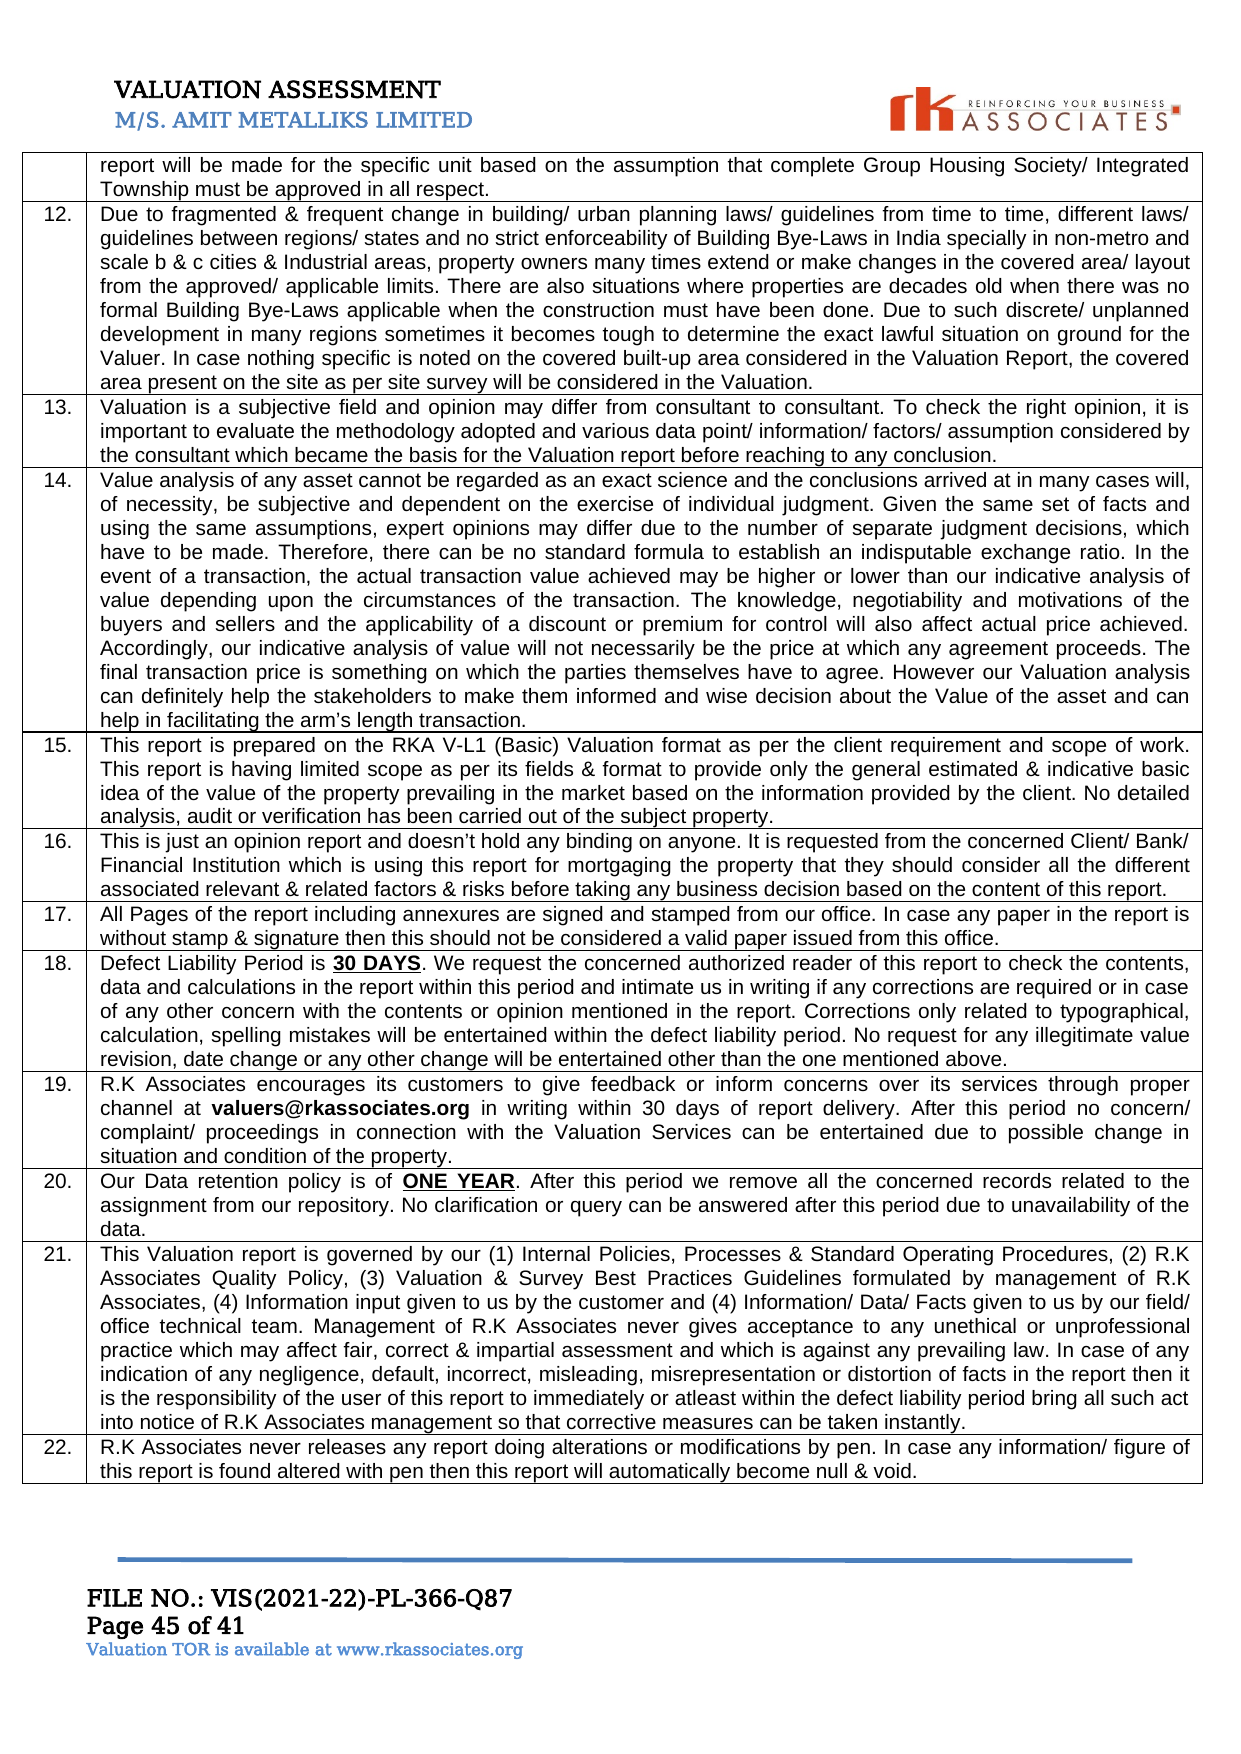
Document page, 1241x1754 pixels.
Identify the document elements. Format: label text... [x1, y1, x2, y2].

table_cell This is just an opinion report and doesn’t hold any binding on anyone. It is requested from the concerned Client/ Bank/ Financial Institution which is using this report for mortgaging the property that they should consider all the different associated relevant & related factors & risks before taking any business decision based on the content of this report. [87, 829, 1202, 901]
table_cell This Valuation report is governed by our (1) Internal Policies, Processes & Standard Operating Procedures, (2) R.K Associates Quality Policy, (3) Valuation & Survey Best Practices Guidelines formulated by management of R.K Associates, (4) Information input given to us by the customer and (4) Information/ Data/ Facts given to us by our field/ office technical team. Management of R.K Associates never gives acceptance to any unethical or unprofessional practice which may affect fair, correct & impartial assessment and which is against any prevailing law. In case of any indication of any negligence, default, incorrect, misleading, misrepresentation or distortion of facts in the report then it is the responsibility of the user of this report to immediately or atleast within the defect liability period bring all such act into notice of R.K Associates management so that corrective measures can be taken instantly. [87, 1242, 1202, 1433]
table_cell Due to fragmented & frequent change in building/ urban planning laws/ guidelines from time to time, different laws/ guidelines between regions/ states and no strict enforceability of Building Bye-Laws in India specially in non-metro and scale b & c cities & Industrial areas, property owners many times extend or make changes in the covered area/ layout from the approved/ applicable limits. There are also situations where properties are decades old when there was no formal Building Bye-Laws applicable when the construction must have been done. Due to such discrete/ unplanned development in many regions sometimes it becomes tough to determine the exact lawful situation on ground for the Valuer. In case nothing specific is noted on the covered built-up area considered in the Valuation Report, the covered area present on the site as per site survey will be considered in the Valuation. [87, 202, 1202, 394]
table_cell Defect Liability Period is 30 DAYS. We request the concerned authorized reader of this report to check the contents, data and calculations in the report within this period and intimate us in writing if any corrections are required or in case of any other concern with the contents or opinion mentioned in the report. Corrections only related to typographical, calculation, spelling mistakes will be entertained within the defect liability period. No request for any illegitimate value revision, date change or any other change will be entertained other than the one mentioned above. [87, 951, 1202, 1071]
table_cell [23, 733, 86, 828]
table_cell Value analysis of any asset cannot be regarded as an exact science and the conclusions arrived at in many cases will, of necessity, be subjective and dependent on the exercise of individual judgment. Given the same set of facts and using the same assumptions, expert opinions may differ due to the number of separate judgment decisions, which have to be made. Therefore, there can be no standard formula to establish an indisputable exchange ratio. In the event of a transaction, the actual transaction value achieved may be higher or lower than our indicative analysis of value depending upon the circumstances of the transaction. The knowledge, negotiability and motivations of the buyers and sellers and the applicability of a discount or premium for control will also affect actual price achieved. Accordingly, our indicative analysis of value will not necessarily be the price at which any agreement proceeds. The final transaction price is something on which the parties themselves have to agree. However our Valuation analysis can definitely help the stakeholders to make them informed and wise decision about the Value of the asset and can help in facilitating the arm’s length transaction. [87, 468, 1202, 731]
table_cell [23, 1169, 86, 1241]
table_cell R.K Associates encourages its customers to give feedback or inform concerns over its services through proper channel at valuers@rkassociates.org in writing within 30 days of report delivery. After this period no concern/ complaint/ proceedings in connection with the Valuation Services can be entertained due to possible change in situation and condition of the property. [87, 1072, 1202, 1168]
table_cell [23, 1435, 86, 1482]
table_cell All Pages of the report including annexures are signed and stamped from our office. In case any paper in the report is without stamp & signature then this should not be considered a valid paper issued from this office. [87, 902, 1202, 950]
table_cell [23, 902, 86, 950]
table_cell R.K Associates never releases any report doing alterations or modifications by pen. In case any information/ figure of this report is found altered with pen then this report will automatically become null & void. [87, 1435, 1202, 1482]
table_cell [23, 1072, 86, 1168]
table_cell [23, 951, 86, 1071]
picture [890, 87, 1181, 131]
table_cell [23, 153, 86, 201]
table_cell Our Data retention policy is of ONE YEAR. After this period we remove all the concerned records related to the assignment from our repository. No clarification or query can be answered after this period due to unavailability of the data. [87, 1169, 1202, 1241]
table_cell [87, 153, 1202, 201]
table_cell [23, 202, 86, 394]
table_cell [23, 395, 86, 467]
table_cell [23, 829, 86, 901]
table_cell [23, 1242, 86, 1433]
table_cell [23, 468, 86, 731]
table_cell Valuation is a subjective field and opinion may differ from consultant to consultant. To check the right opinion, it is important to evaluate the methodology adopted and various data point/ information/ factors/ assumption considered by the consultant which became the basis for the Valuation report before reaching to any conclusion. [87, 395, 1202, 467]
table_cell This report is prepared on the RKA V-L1 (Basic) Valuation format as per the client requirement and scope of work. This report is having limited scope as per its fields & format to provide only the general estimated & indicative basic idea of the value of the property prevailing in the market based on the information provided by the client. No detailed analysis, audit or verification has been carried out of the subject property. [87, 733, 1202, 828]
